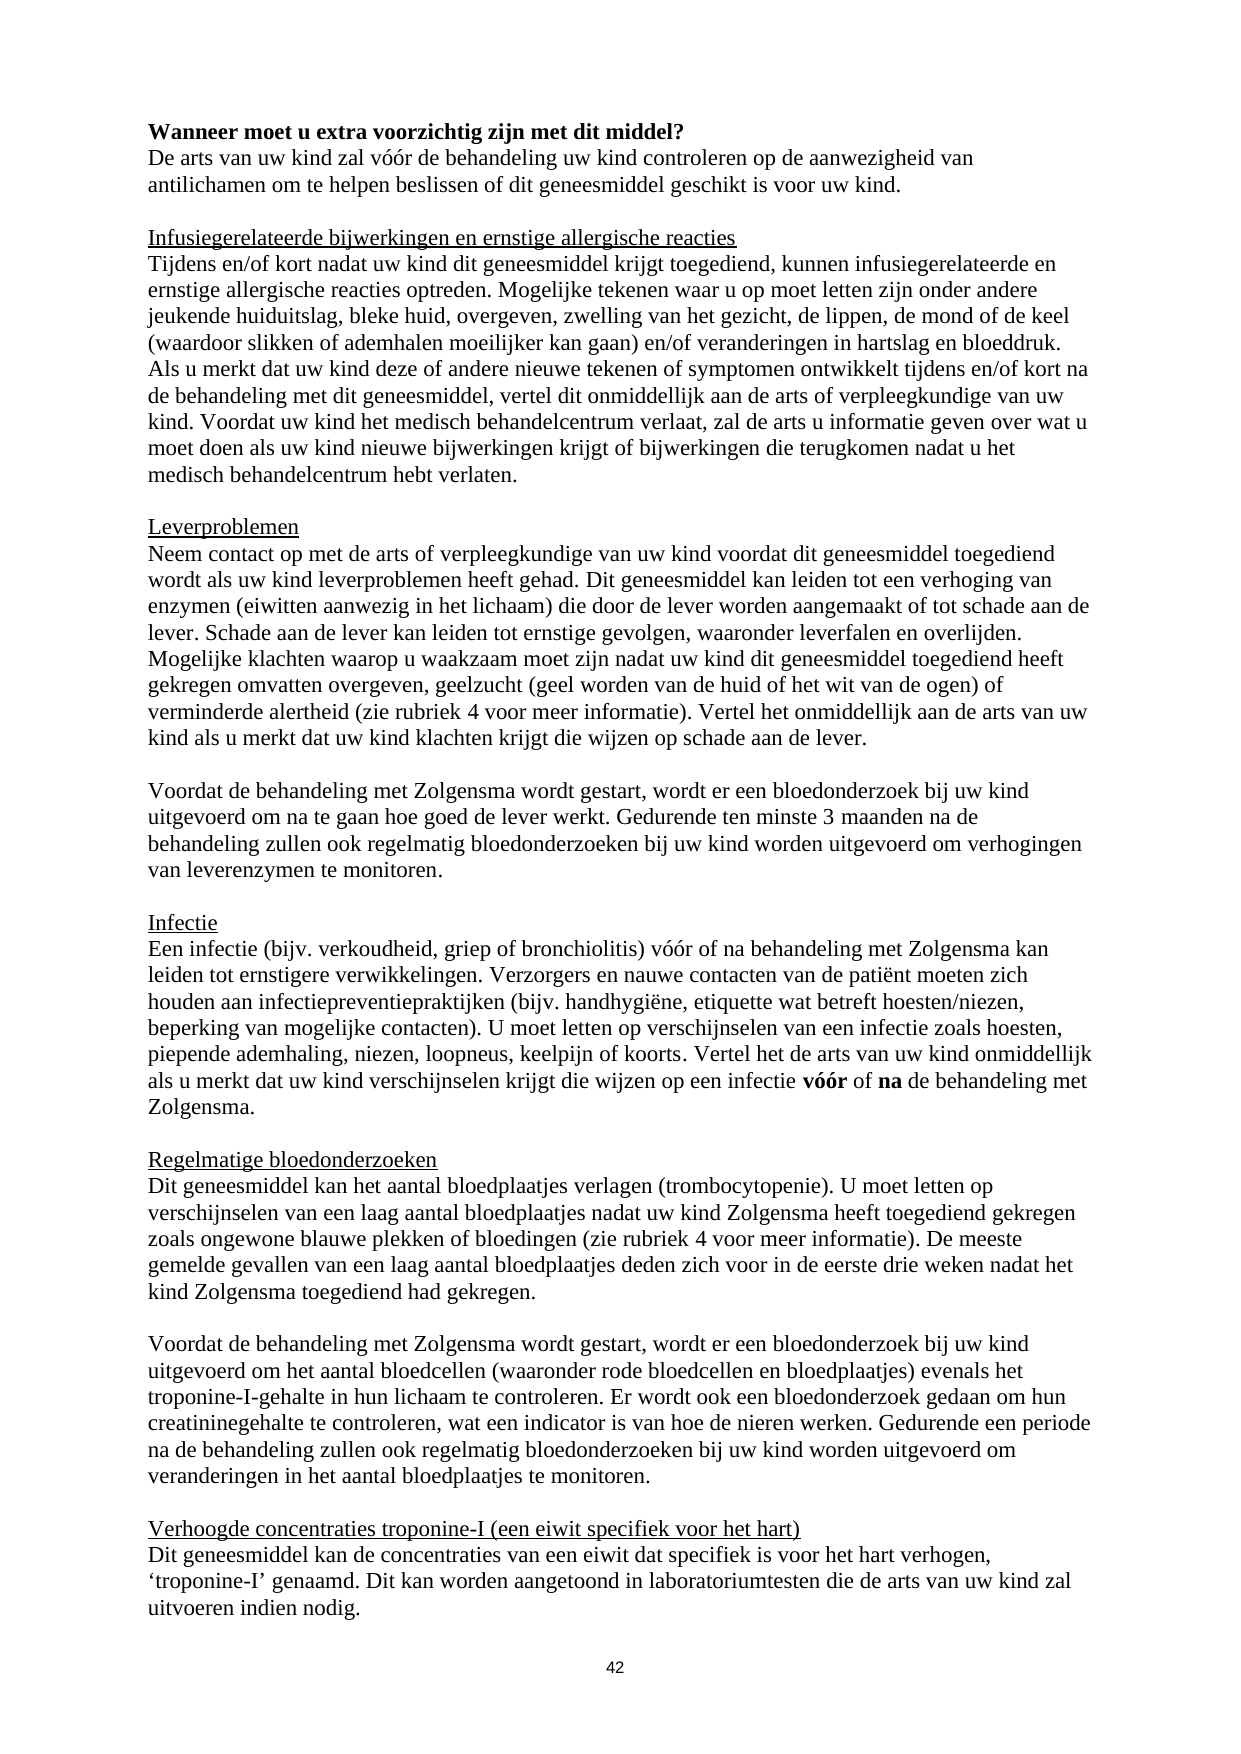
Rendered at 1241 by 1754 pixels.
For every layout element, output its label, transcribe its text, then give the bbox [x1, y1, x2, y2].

text Dit geneesmiddel kan het aantal bloedplaatjes verlagen (trombocytopenie). U moet letten op verschijnselen van een laag aantal bloedplaatjes nadat uw kind Zolgensma heeft toegediend gekregen zoals ongewone blauwe plekken of bloedingen (zie rubriek 4 voor meer informatie). De meeste gemelde gevallen van een laag aantal bloedplaatjes deden zich voor in de eerste drie weken nadat het kind Zolgensma toegediend had gekregen. [148, 1172, 1092, 1304]
text Voordat de behandeling met Zolgensma wordt gestart, wordt er een bloedonderzoek bij uw kind uitgevoerd om het aantal bloedcellen (waaronder rode bloedcellen en bloedplaatjes) evenals het troponine-I-gehalte in hun lichaam te controleren. Er wordt ook een bloedonderzoek gedaan om hun creatininegehalte te controleren, wat een indicator is van hoe de nieren werken. Gedurende een periode na de behandeling zullen ook regelmatig bloedonderzoeken bij uw kind worden uitgevoerd om veranderingen in het aantal bloedplaatjes te monitoren. [148, 1330, 1092, 1488]
text Dit geneesmiddel kan de concentraties van een eiwit dat specifiek is voor het hart verhogen, ‘troponine-I’ genaamd. Dit kan worden aangetoond in laboratoriumtesten die de arts van uw kind zal uitvoeren indien nodig. [148, 1541, 1092, 1620]
text Een infectie (bijv. verkoudheid, griep of bronchiolitis) vóór of na behandeling met Zolgensma kan leiden tot ernstigere verwikkelingen. Verzorgers en nauwe contacten van de patiënt moeten zich houden aan infectiepreventiepraktijken (bijv. handhygiëne, etiquette wat betreft hoesten/niezen, beperking van mogelijke contacten). U moet letten op verschijnselen van een infectie zoals hoesten, piepende ademhaling, niezen, loopneus, keelpijn of koorts. Vertel het de arts van uw kind onmiddellijk als u merkt dat uw kind verschijnselen krijgt die wijzen op een infectie vóór of na de behandeling met Zolgensma. [148, 935, 1092, 1119]
text Infectie [148, 909, 1092, 935]
text Voordat de behandeling met Zolgensma wordt gestart, wordt er een bloedonderzoek bij uw kind uitgevoerd om na te gaan hoe goed de lever werkt. Gedurende ten minste 3 maanden na de behandeling zullen ook regelmatig bloedonderzoeken bij uw kind worden uitgevoerd om verhogingen van leverenzymen te monitoren. [148, 777, 1092, 882]
text Tijdens en/of kort nadat uw kind dit geneesmiddel krijgt toegediend, kunnen infusiegerelateerde en ernstige allergische reacties optreden. Mogelijke tekenen waar u op moet letten zijn onder andere jeukende huiduitslag, bleke huid, overgeven, zwelling van het gezicht, de lippen, de mond of de keel (waardoor slikken of ademhalen moeilijker kan gaan) en/of veranderingen in hartslag en bloeddruk. Als u merkt dat uw kind deze of andere nieuwe tekenen of symptomen ontwikkelt tijdens en/of kort na de behandeling met dit geneesmiddel, vertel dit onmiddellijk aan de arts of verpleegkundige van uw kind. Voordat uw kind het medisch behandelcentrum verlaat, zal de arts u informatie geven over wat u moet doen als uw kind nieuwe bijwerkingen krijgt of bijwerkingen die terugkomen nadat u het medisch behandelcentrum hebt verlaten. [148, 250, 1092, 487]
text De arts van uw kind zal vóór de behandeling uw kind controleren op de aanwezigheid van antilichamen om te helpen beslissen of dit geneesmiddel geschikt is voor uw kind. [148, 144, 1092, 197]
text Wanneer moet u extra voorzichtig zijn met dit middel? [148, 118, 1092, 144]
text Neem contact op met de arts of verpleegkundige van uw kind voordat dit geneesmiddel toegediend wordt als uw kind leverproblemen heeft gehad. Dit geneesmiddel kan leiden tot een verhoging van enzymen (eiwitten aanwezig in het lichaam) die door de lever worden aangemaakt of tot schade aan de lever. Schade aan de lever kan leiden tot ernstige gevolgen, waaronder leverfalen en overlijden. Mogelijke klachten waarop u waakzaam moet zijn nadat uw kind dit geneesmiddel toegediend heeft gekregen omvatten overgeven, geelzucht (geel worden van de huid of het wit van de ogen) of verminderde alertheid (zie rubriek 4 voor meer informatie). Vertel het onmiddellijk aan de arts van uw kind als u merkt dat uw kind klachten krijgt die wijzen op schade aan de lever. [148, 540, 1092, 751]
text Infusiegerelateerde bijwerkingen en ernstige allergische reacties [148, 223, 1092, 250]
text Verhoogde concentraties troponine-I (een eiwit specifiek voor het hart) [148, 1515, 1092, 1541]
text Leverproblemen [148, 513, 1092, 540]
text Regelmatige bloedonderzoeken [148, 1146, 1092, 1172]
